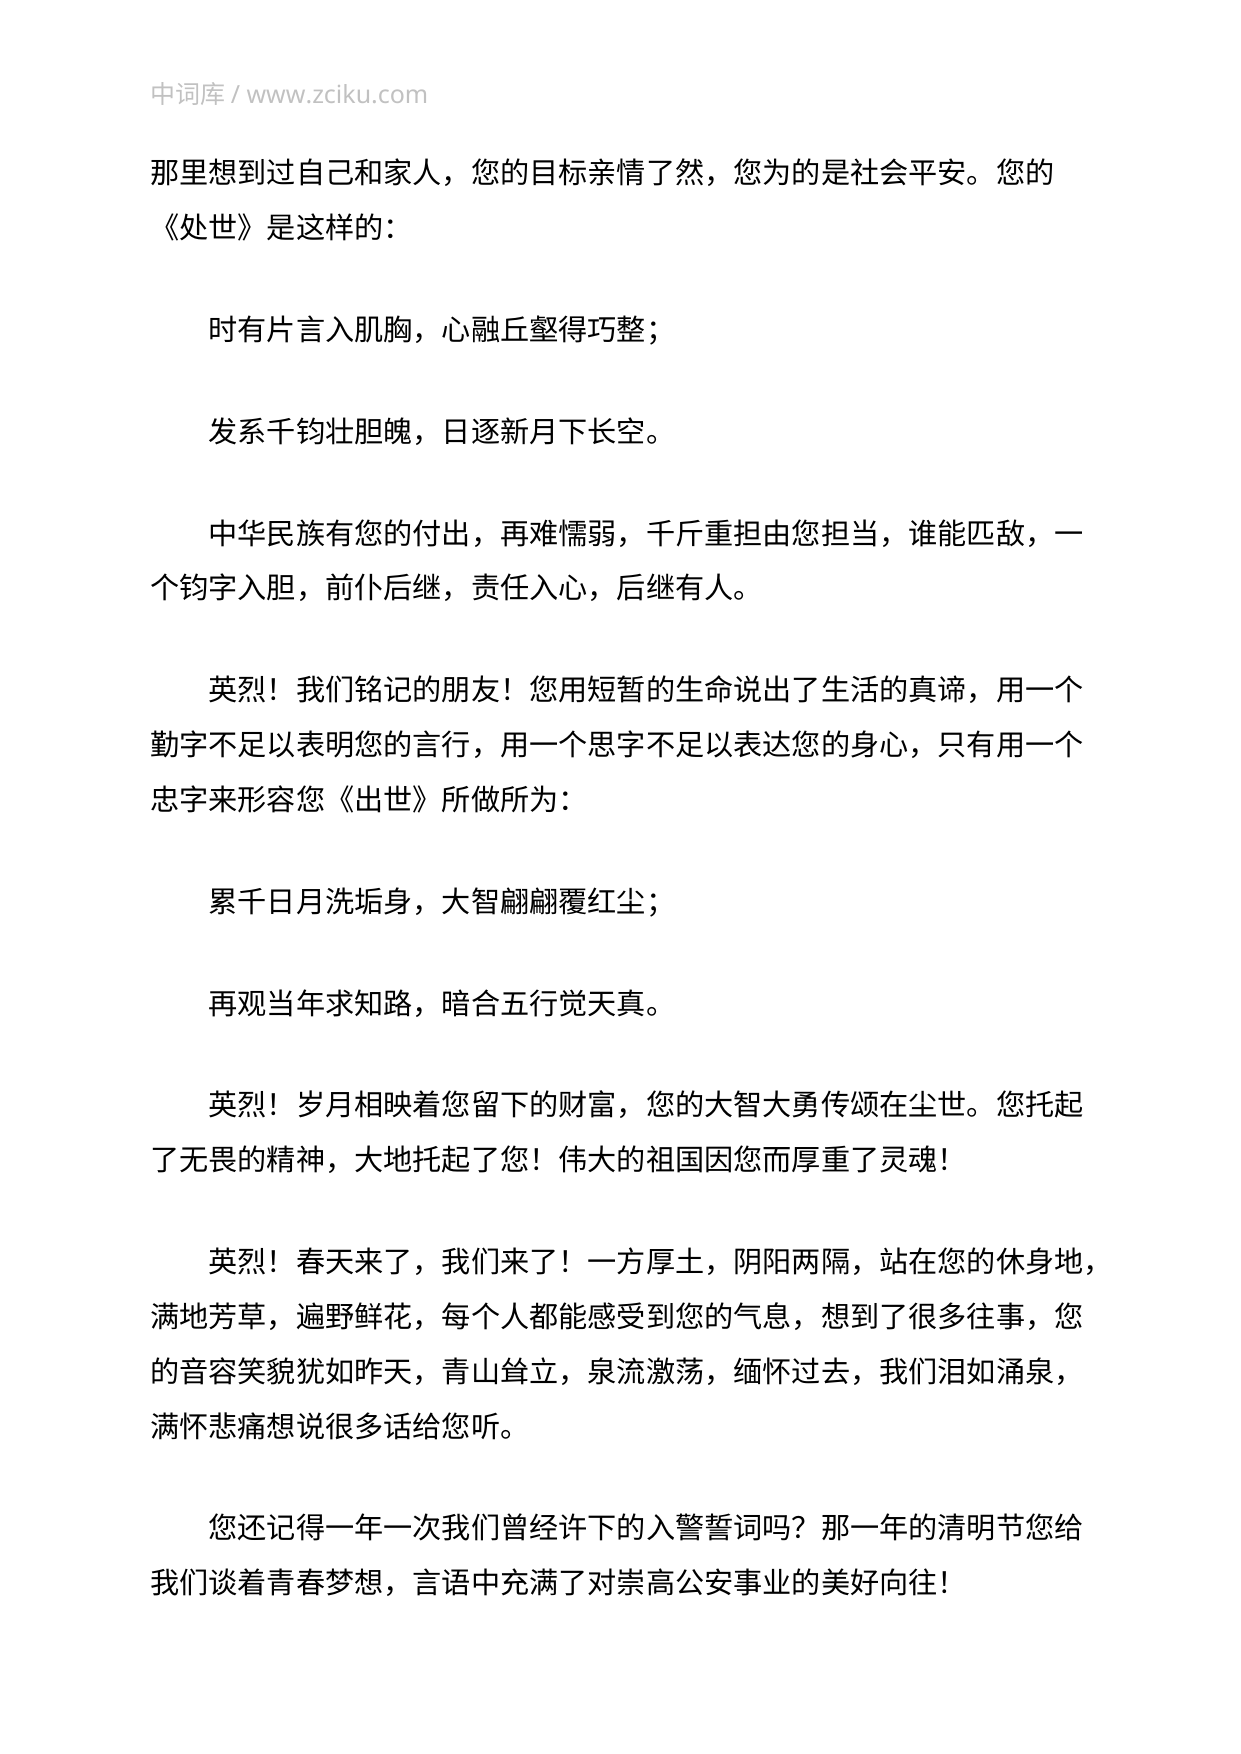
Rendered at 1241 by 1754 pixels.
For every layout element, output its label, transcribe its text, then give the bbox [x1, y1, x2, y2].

text 发系千钧壮胆魄，日逐新月下长空。 [150, 408, 1090, 451]
text 您还记得一年一次我们曾经许下的入警誓词吗？那一年的清明节您给我们谈着青春梦想，言语中充满了对崇高公安事业的美好向往！ [150, 1505, 1090, 1602]
text 中华民族有您的付出，再难懦弱，千斤重担由您担当，谁能匹敌，一个钧字入胆，前仆后继，责任入心，后继有人。 [150, 510, 1090, 607]
text 英烈！春天来了，我们来了！一方厚土，阴阳两隔，站在您的休身地，满地芳草，遍野鲜花，每个人都能感受到您的气息，想到了很多往事，您的音容笑貌犹如昨天，青山耸立，泉流激荡，缅怀过去，我们泪如涌泉，满怀悲痛想说很多话给您听。 [150, 1239, 1090, 1446]
text 再观当年求知路，暗合五行觉天真。 [150, 980, 1090, 1022]
text 英烈！我们铭记的朋友！您用短暂的生命说出了生活的真谛，用一个勤字不足以表明您的言行，用一个思字不足以表达您的身心，只有用一个忠字来形容您《出世》所做所为： [150, 667, 1090, 819]
text 英烈！岁月相映着您留下的财富，您的大智大勇传颂在尘世。您托起了无畏的精神，大地托起了您！伟大的祖国因您而厚重了灵魂！ [150, 1082, 1090, 1179]
text 时有片言入肌胸，心融丘壑得巧整； [150, 307, 1090, 349]
text 累千日月洗垢身，大智翩翩覆红尘； [150, 878, 1090, 921]
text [150, 150, 1090, 247]
